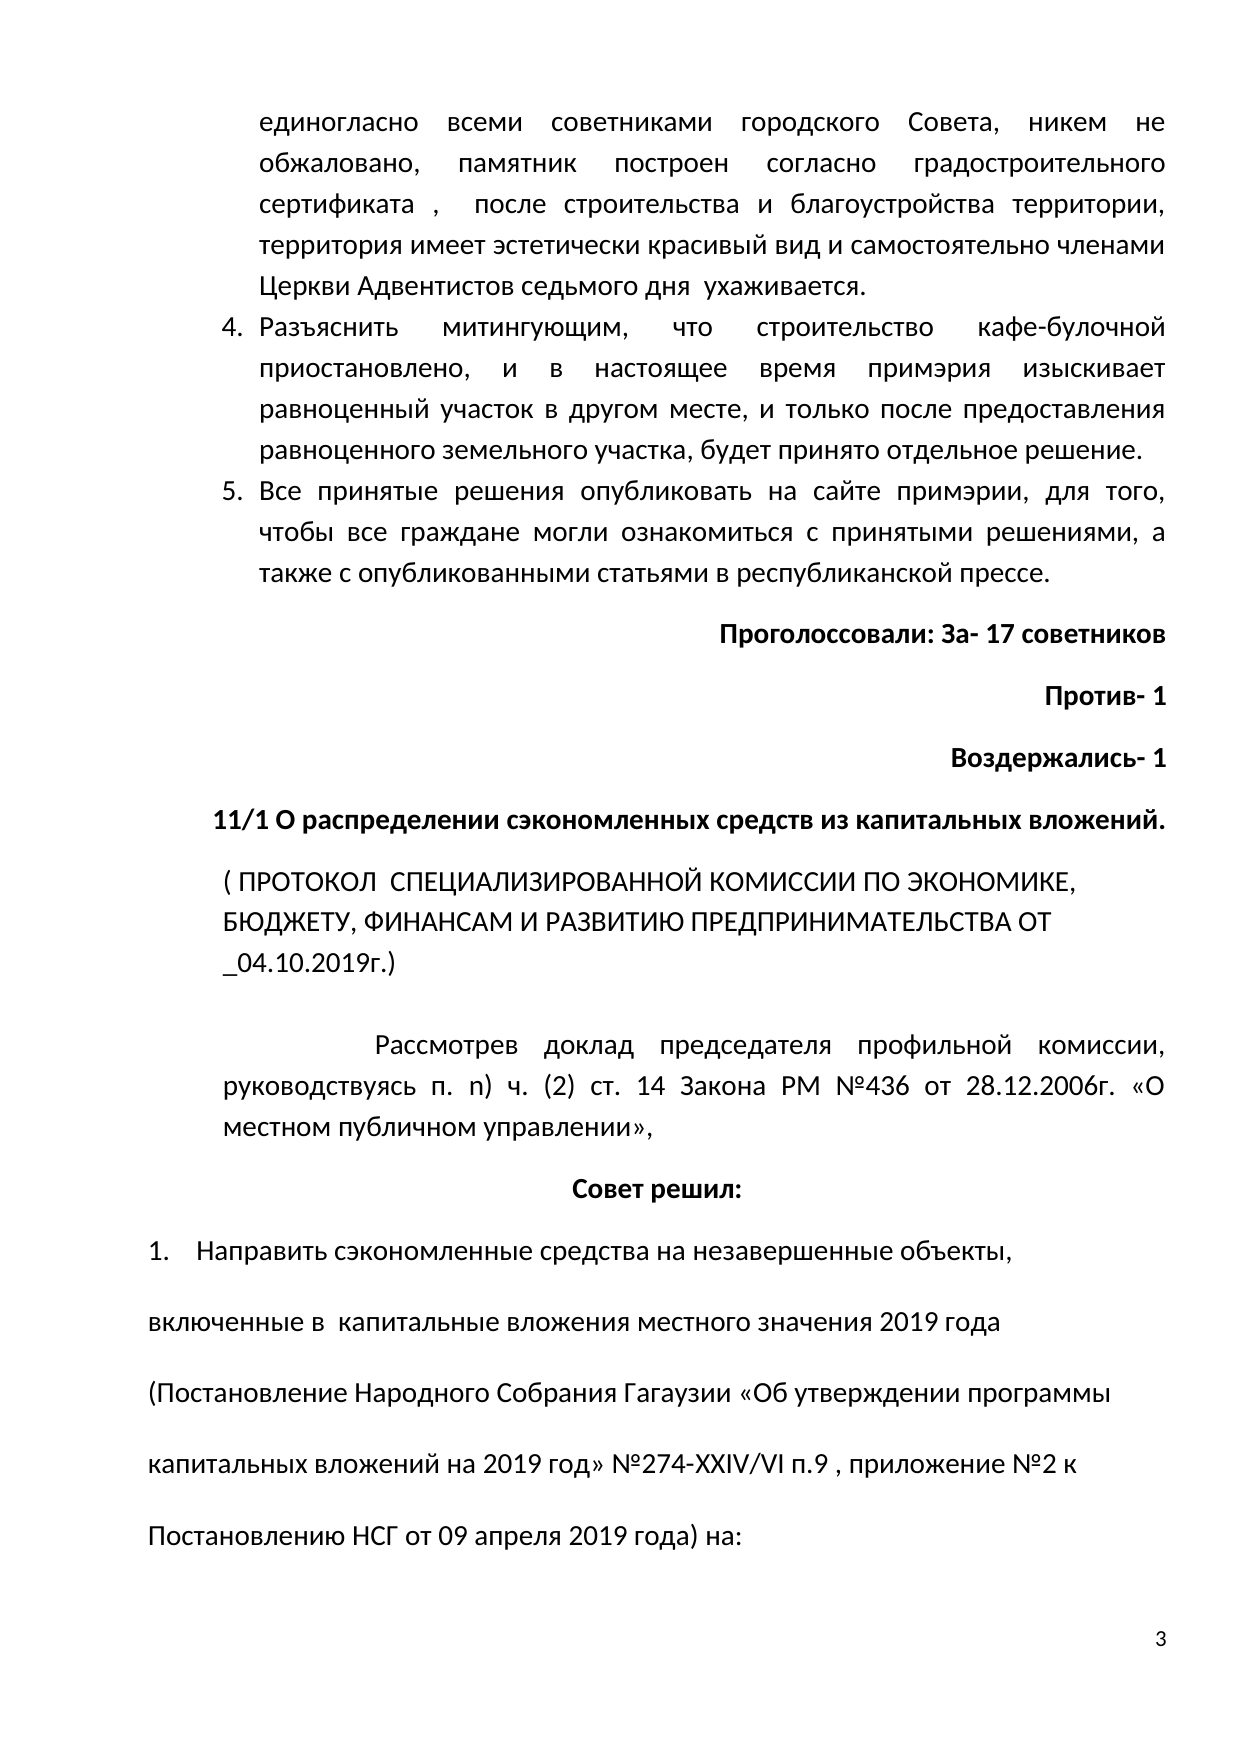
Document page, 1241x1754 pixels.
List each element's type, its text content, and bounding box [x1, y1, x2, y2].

text Проголоссовали: За- 17 советников [148, 616, 1167, 651]
text Против- 1 [148, 677, 1167, 713]
text 11/1 О распределении сэкономленных средств из капитальных вложений. [185, 801, 1167, 836]
text Совет решил: [148, 1170, 1167, 1206]
text 1. Направить сэкономленные средства на незавершенные объекты, включенные в капитальные вложения местного значения 2019 года (Постановление Народного Собрания Гагаузии «Об утверждении программы капитальных вложений на 2019 год» №274-XXIV/VI п.9 , приложение №2 к Постановлению НСГ от 09 апреля 2019 года) на: [148, 1232, 1167, 1552]
text Воздержались- 1 [148, 739, 1167, 775]
list Все принятые решения опубликовать на сайте примэрии, для того, чтобы все граждане могли ознакомиться с принятыми решениями, а также с опубликованными статьями в республиканской прессе. [221, 472, 1167, 589]
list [221, 103, 1167, 303]
list ( ПРОТОКОЛ СПЕЦИАЛИЗИРОВАННОЙ КОМИССИИ ПО ЭКОНОМИКЕ, БЮДЖЕТУ, ФИНАНСАМ И РАЗВИТИЮ ПРЕДПРИНИМАТЕЛЬСТВА ОТ _04.10.2019г.) [223, 863, 1167, 980]
list Разъяснить митингующим, что строительство кафе-булочной приостановлено, и в настоящее время примэрия изыскивает равноценный участок в другом месте, и только после предоставления равноценного земельного участка, будет принято отдельное решение. [221, 308, 1167, 467]
list Рассмотрев доклад председателя профильной комиссии, руководствуясь п. n) ч. (2) ст. 14 Закона РМ №436 от 28.12.2006г. «О местном публичном управлении», [223, 1026, 1167, 1144]
